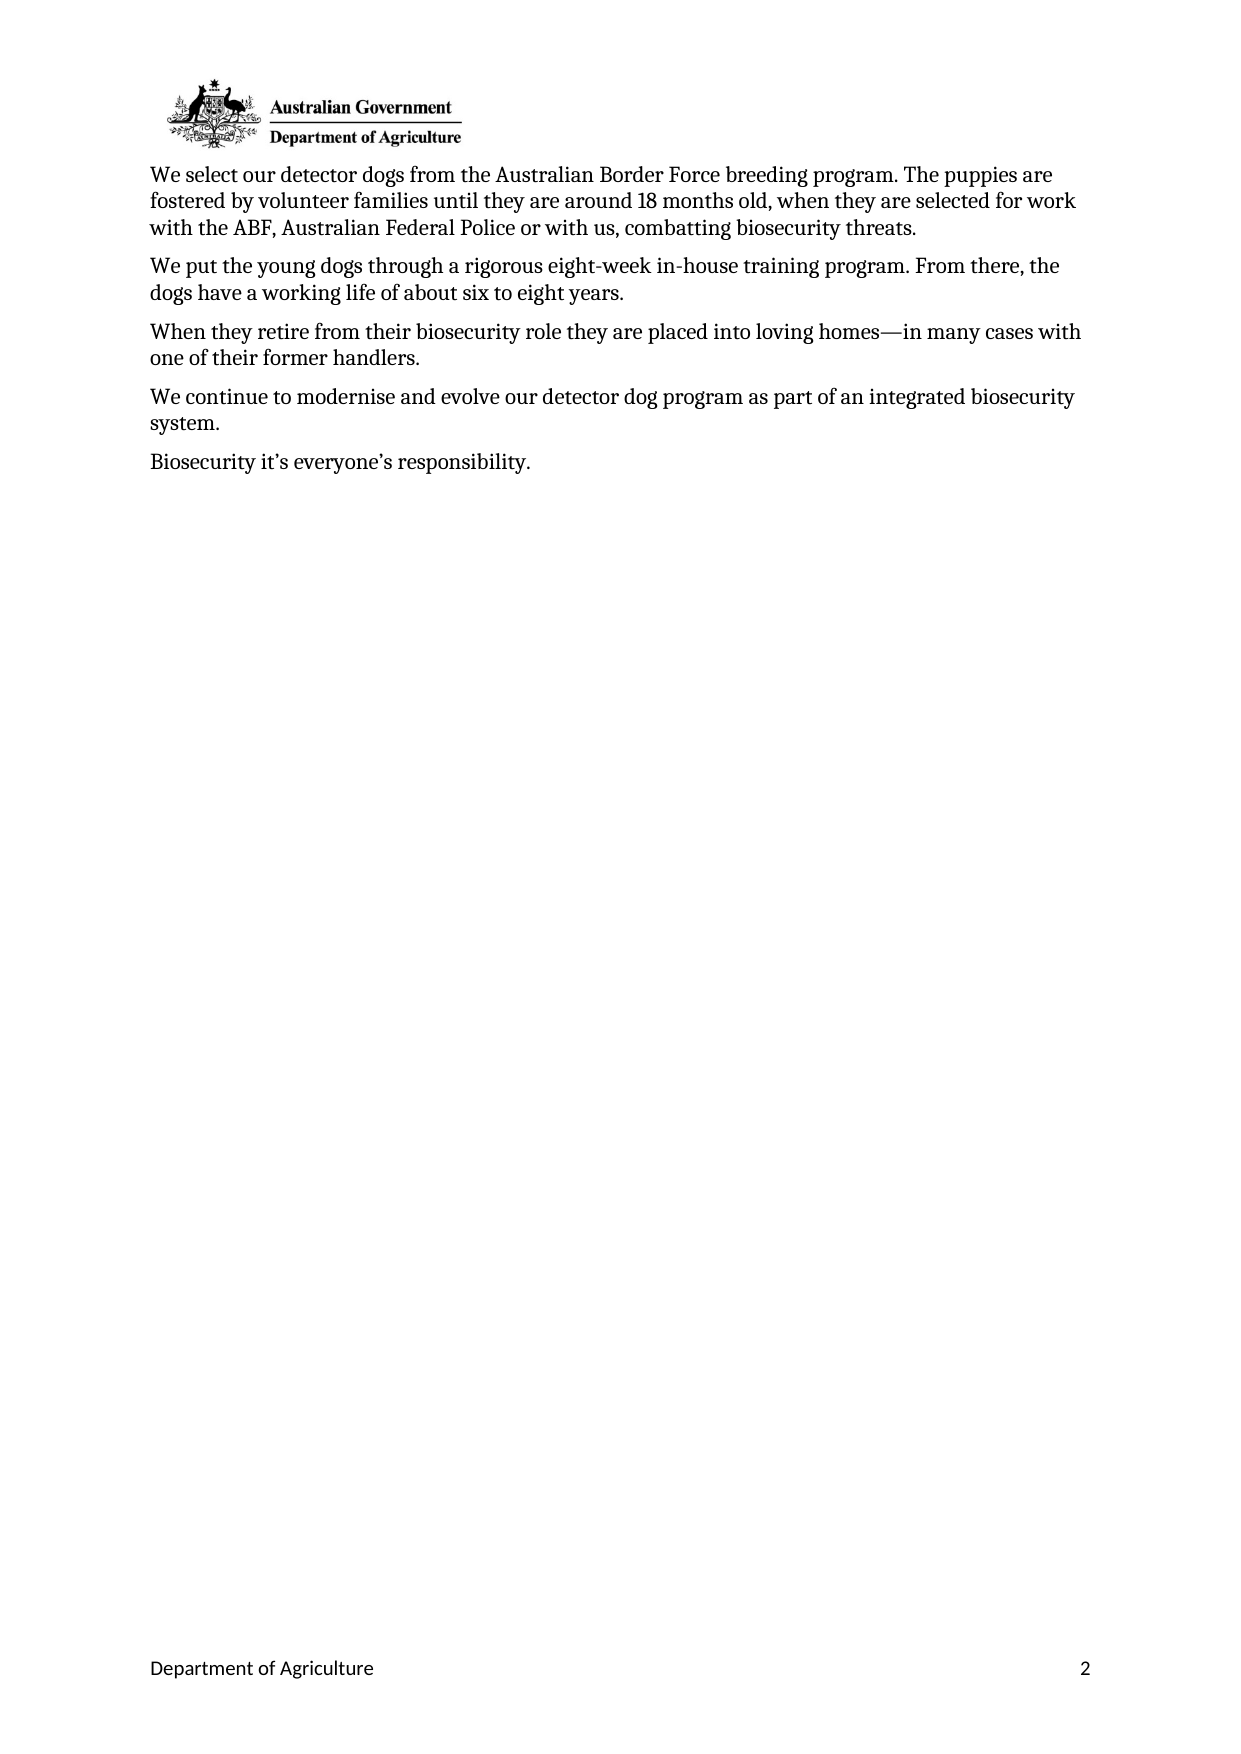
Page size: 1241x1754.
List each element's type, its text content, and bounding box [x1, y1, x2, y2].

text Biosecurity it’s everyone’s responsibility. [150, 449, 1090, 475]
text We put the young dogs through a rigorous eight-week in-house training program. From there, the dogs have a working life of about six to eight years. [150, 253, 1090, 306]
picture [150, 73, 470, 162]
text We continue to modernise and evolve our detector dog program as part of an integrated biosecurity system. [150, 384, 1090, 436]
text When they retire from their biosecurity role they are placed into loving homes—in many cases with one of their former handlers. [150, 318, 1090, 371]
text We select our detector dogs from the Australian Border Force breeding program. The puppies are fostered by volunteer families until they are around 18 months old, when they are selected for work with the ABF, Australian Federal Police or with us, combatting biosecurity threats. [150, 162, 1090, 241]
